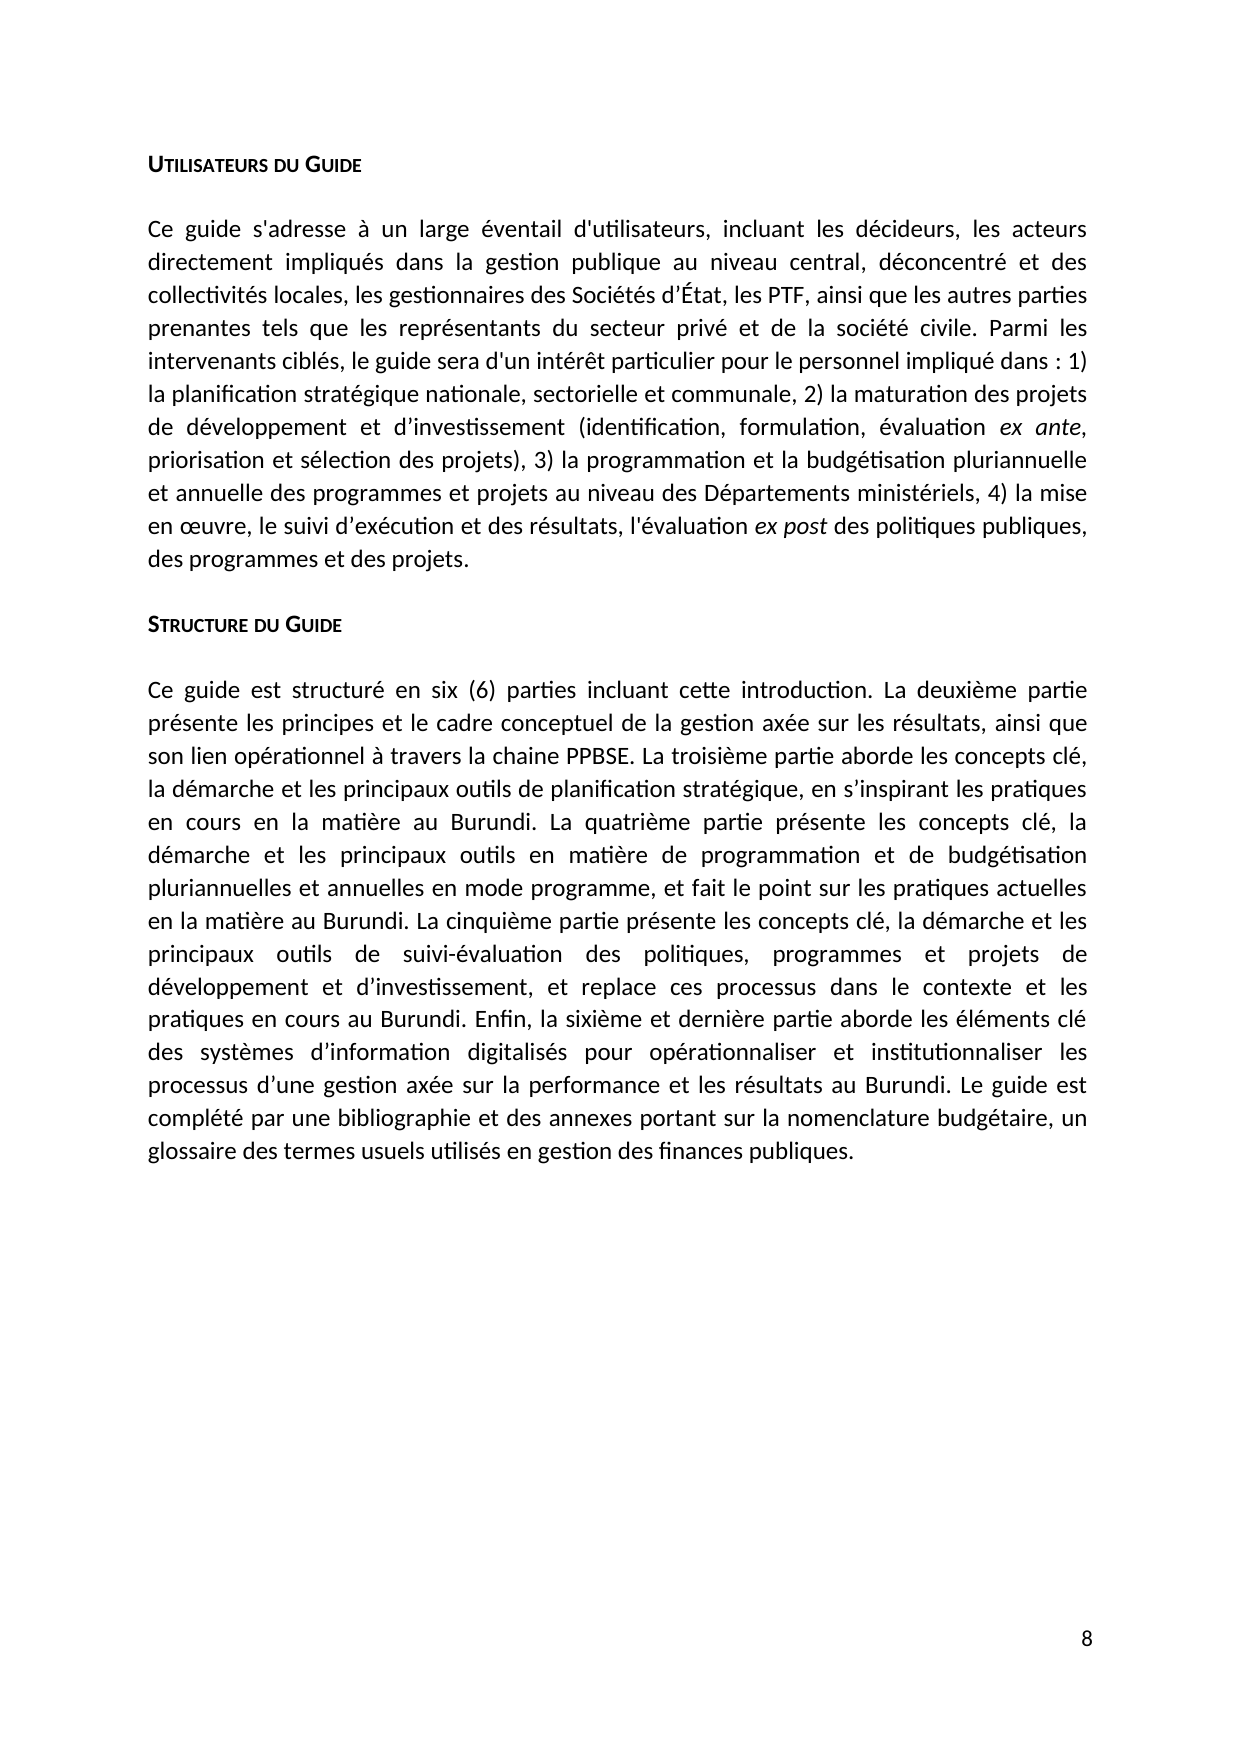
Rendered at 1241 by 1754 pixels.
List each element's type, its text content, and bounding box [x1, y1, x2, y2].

text Ce guide s'adresse à un large éventail d'utilisateurs, incluant les décideurs, les acteurs directement impliqués dans la gestion publique au niveau central, déconcentré et des collectivités locales, les gestionnaires des Sociétés d’État, les PTF, ainsi que les autres parties prenantes tels que les représentants du secteur privé et de la société civile. Parmi les intervenants ciblés, le guide sera d'un intérêt particulier pour le personnel impliqué dans : 1) la planification stratégique nationale, sectorielle et communale, 2) la maturation des projets de développement et d’investissement (identification, formulation, évaluation ex ante, priorisation et sélection des projets), 3) la programmation et la budgétisation pluriannuelle et annuelle des programmes et projets au niveau des Départements ministériels, 4) la mise en œuvre, le suivi d’exécution et des résultats, l'évaluation ex post des politiques publiques, des programmes et des projets. [148, 213, 1087, 573]
text Ce guide est structuré en six (6) parties incluant cette introduction. La deuxième partie présente les principes et le cadre conceptuel de la gestion axée sur les résultats, ainsi que son lien opérationnel à travers la chaine PPBSE. La troisième partie aborde les concepts clé, la démarche et les principaux outils de planification stratégique, en s’inspirant les pratiques en cours en la matière au Burundi. La quatrième partie présente les concepts clé, la démarche et les principaux outils en matière de programmation et de budgétisation pluriannuelles et annuelles en mode programme, et fait le point sur les pratiques actuelles en la matière au Burundi. La cinquième partie présente les concepts clé, la démarche et les principaux outils de suivi-évaluation des politiques, programmes et projets de développement et d’investissement, et replace ces processus dans le contexte et les pratiques en cours au Burundi. Enfin, la sixième et dernière partie aborde les éléments clé des systèmes d’information digitalisés pour opérationnaliser et institutionnaliser les processus d’une gestion axée sur la performance et les résultats au Burundi. Le guide est complété par une bibliographie et des annexes portant sur la nomenclature budgétaire, un glossaire des termes usuels utilisés en gestion des finances publiques. [148, 674, 1087, 1166]
text Structure du Guide [148, 608, 1092, 639]
text Utilisateurs du Guide [148, 148, 1092, 178]
